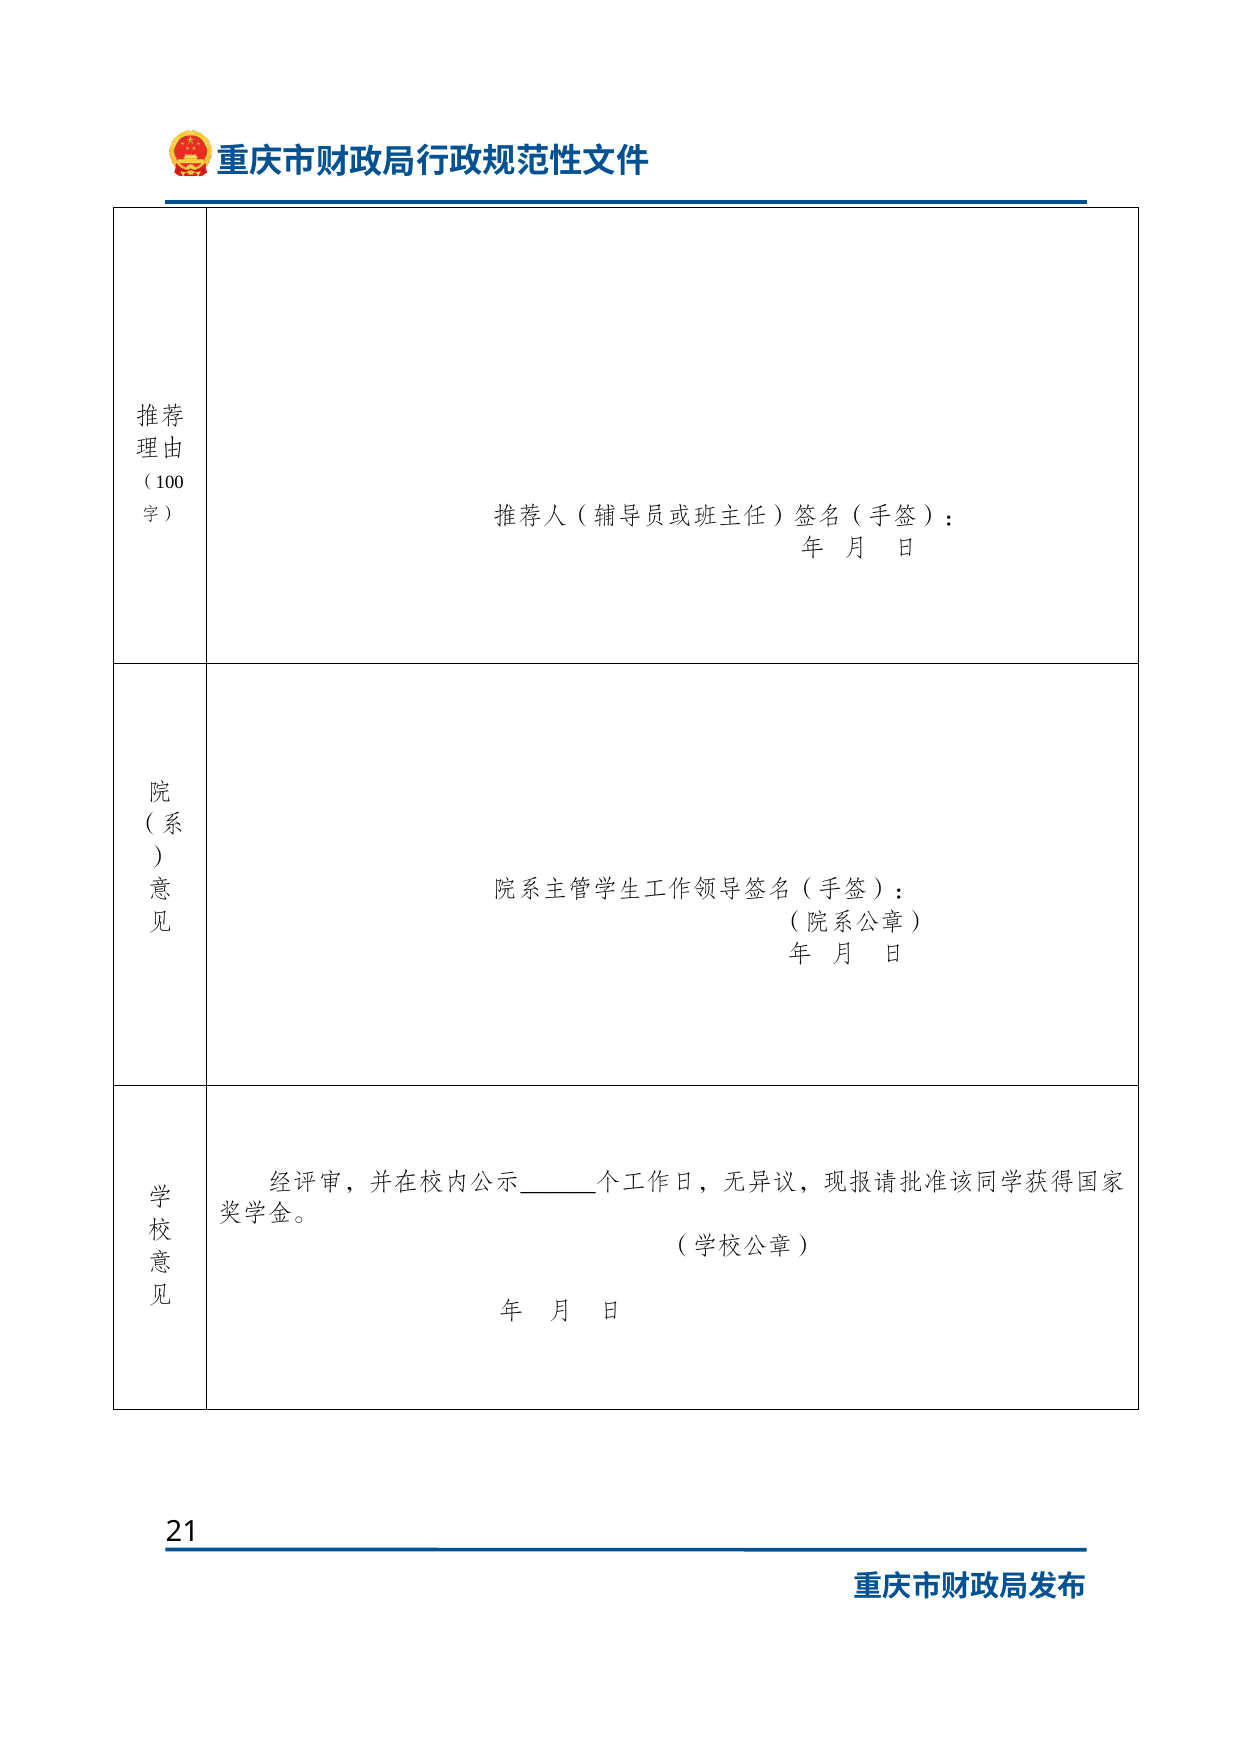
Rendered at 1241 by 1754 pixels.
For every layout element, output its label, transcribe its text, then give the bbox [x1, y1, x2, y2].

table_cell 院 （系） 意 见 [114, 664, 206, 1085]
picture [165, 129, 216, 180]
table_cell 学 校 意 见 [114, 1086, 206, 1408]
table_header 推荐人（辅导员或班主任）签名（手签）： 年 月 日 [207, 208, 1138, 663]
table_header 推荐 理由 （100字） [114, 208, 206, 663]
table_cell 经评审，并在校内公示______个工作日，无异议，现报请批准该同学获得国家奖学金。 （学校公章） 年 月 日 [207, 1086, 1138, 1408]
table_cell 院系主管学生工作领导签名（手签）： （院系公章） 年 月 日 [207, 664, 1138, 1085]
